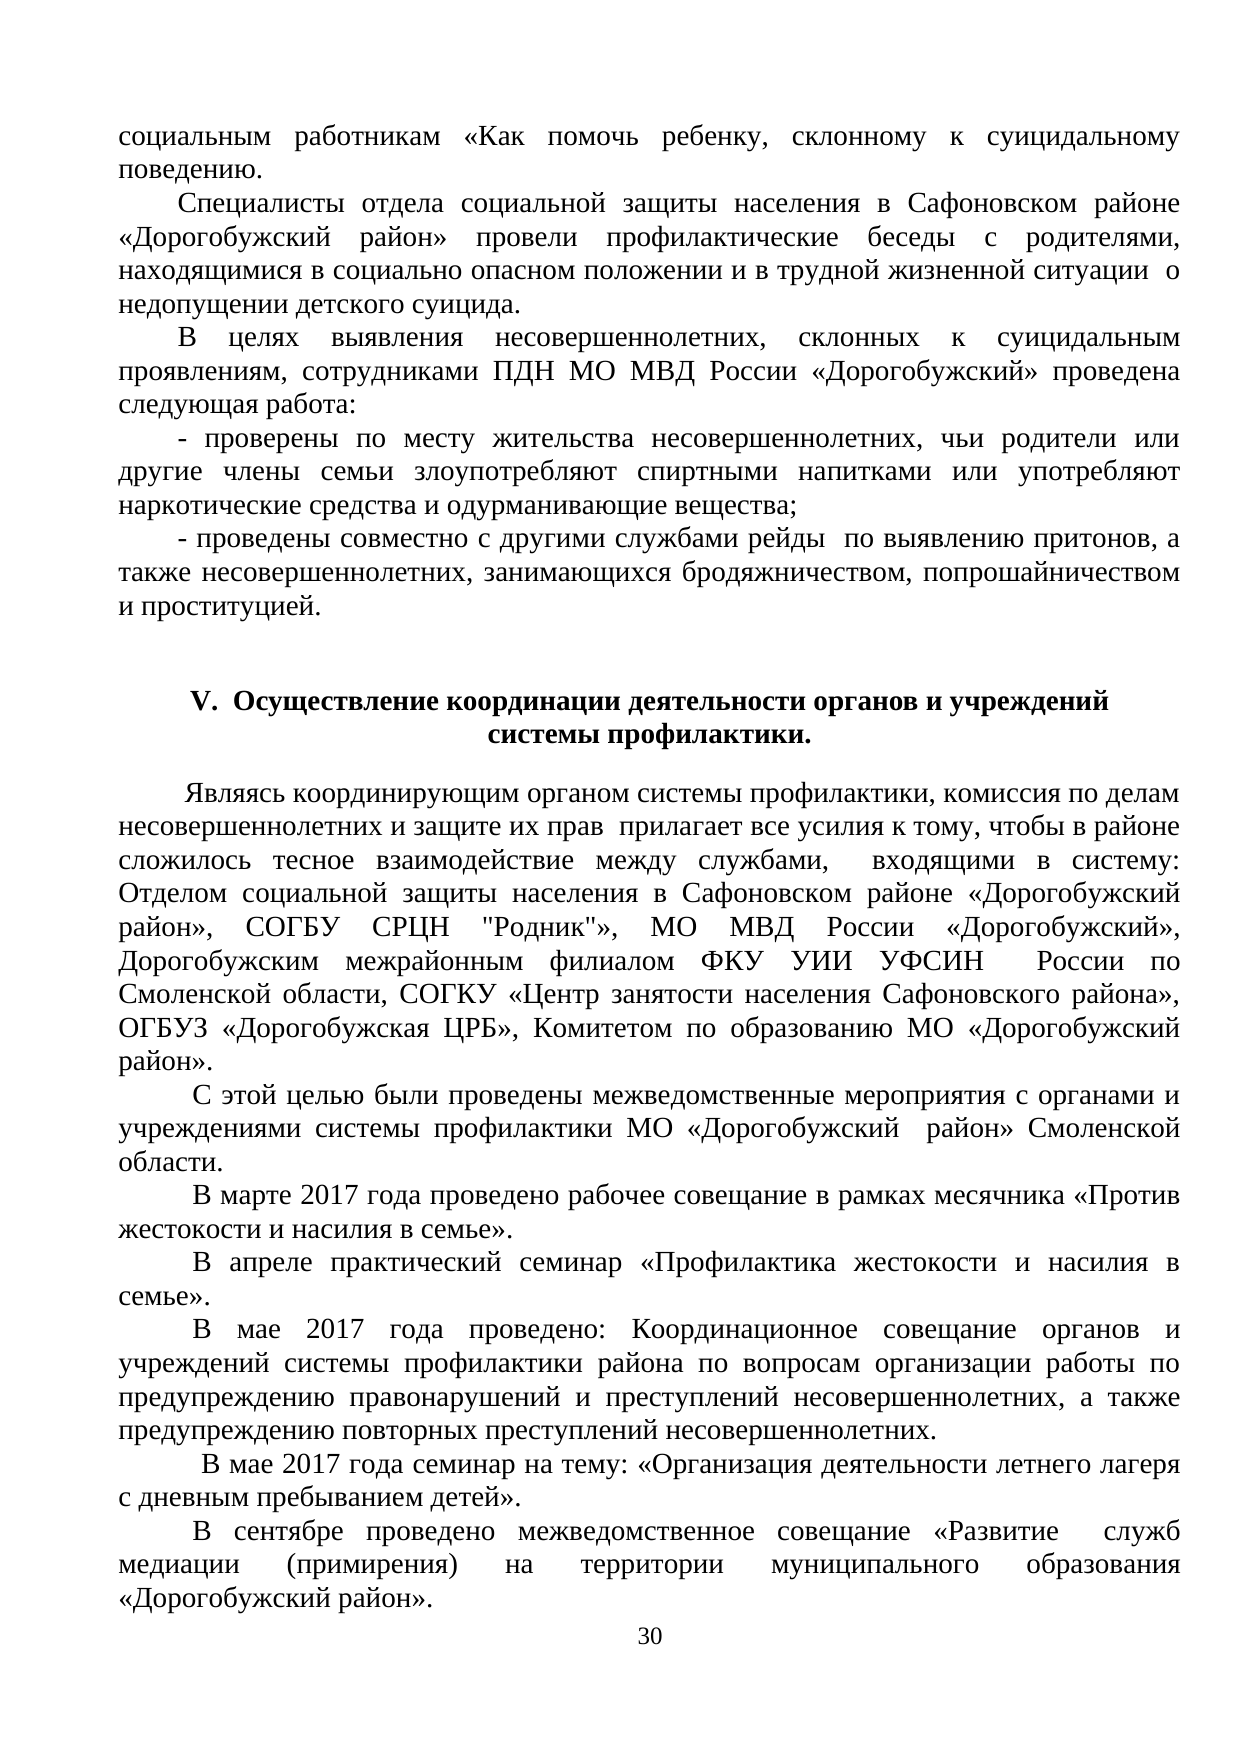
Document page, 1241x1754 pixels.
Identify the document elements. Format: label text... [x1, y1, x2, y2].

text В целях выявления несовершеннолетних, склонных к суицидальным проявлениям, сотрудниками ПДН МО МВД России «Дорогобужский» проведена следующая работа: [118, 319, 1181, 420]
text V. Осуществление координации деятельности органов и учреждений [118, 683, 1181, 716]
text В сентябре проведено межведомственное совещание «Развитие служб медиации (примирения) на территории муниципального образования «Дорогобужский район». [118, 1513, 1181, 1613]
text С этой целью были проведены межведомственные мероприятия с органами и учреждениями системы профилактики МО «Дорогобужский район» Смоленской области. [118, 1077, 1181, 1177]
text В марте 2017 года проведено рабочее совещание в рамках месячника «Против жестокости и насилия в семье». [118, 1177, 1181, 1244]
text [118, 118, 1181, 185]
text В мае 2017 года проведено: Координационное совещание органов и учреждений системы профилактики района по вопросам организации работы по предупреждению правонарушений и преступлений несовершеннолетних, а также предупреждению повторных преступлений несовершеннолетних. [118, 1312, 1181, 1446]
text Специалисты отдела социальной защиты населения в Сафоновском районе «Дорогобужский район» провели профилактические беседы с родителями, находящимися в социально опасном положении и в трудной жизненной ситуации о недопущении детского суицида. [118, 185, 1181, 319]
text Являясь координирующим органом системы профилактики, комиссия по делам несовершеннолетних и защите их прав прилагает все усилия к тому, чтобы в районе сложилось тесное взаимодействие между службами, входящими в систему: Отделом социальной защиты населения в Сафоновском районе «Дорогобужский район», СОГБУ СРЦН "Родник"», МО МВД России «Дорогобужский», Дорогобужским межрайонным филиалом ФКУ УИИ УФСИН России по Смоленской области, СОГКУ «Центр занятости населения Сафоновского района», ОГБУЗ «Дорогобужская ЦРБ», Комитетом по образованию МО «Дорогобужский район». [118, 775, 1181, 1077]
text - проведены совместно с другими службами рейды по выявлению притонов, а также несовершеннолетних, занимающихся бродяжничеством, попрошайничеством и проституцией. [118, 521, 1181, 621]
text - проверены по месту жительства несовершеннолетних, чьи родители или другие члены семьи злоупотребляют спиртными напитками или употребляют наркотические средства и одурманивающие вещества; [118, 420, 1181, 521]
text В апреле практический семинар «Профилактика жестокости и насилия в семье». [118, 1244, 1181, 1312]
text В мае 2017 года семинар на тему: «Организация деятельности летнего лагеря с дневным пребыванием детей». [118, 1446, 1181, 1513]
text системы профилактики. [118, 716, 1181, 750]
